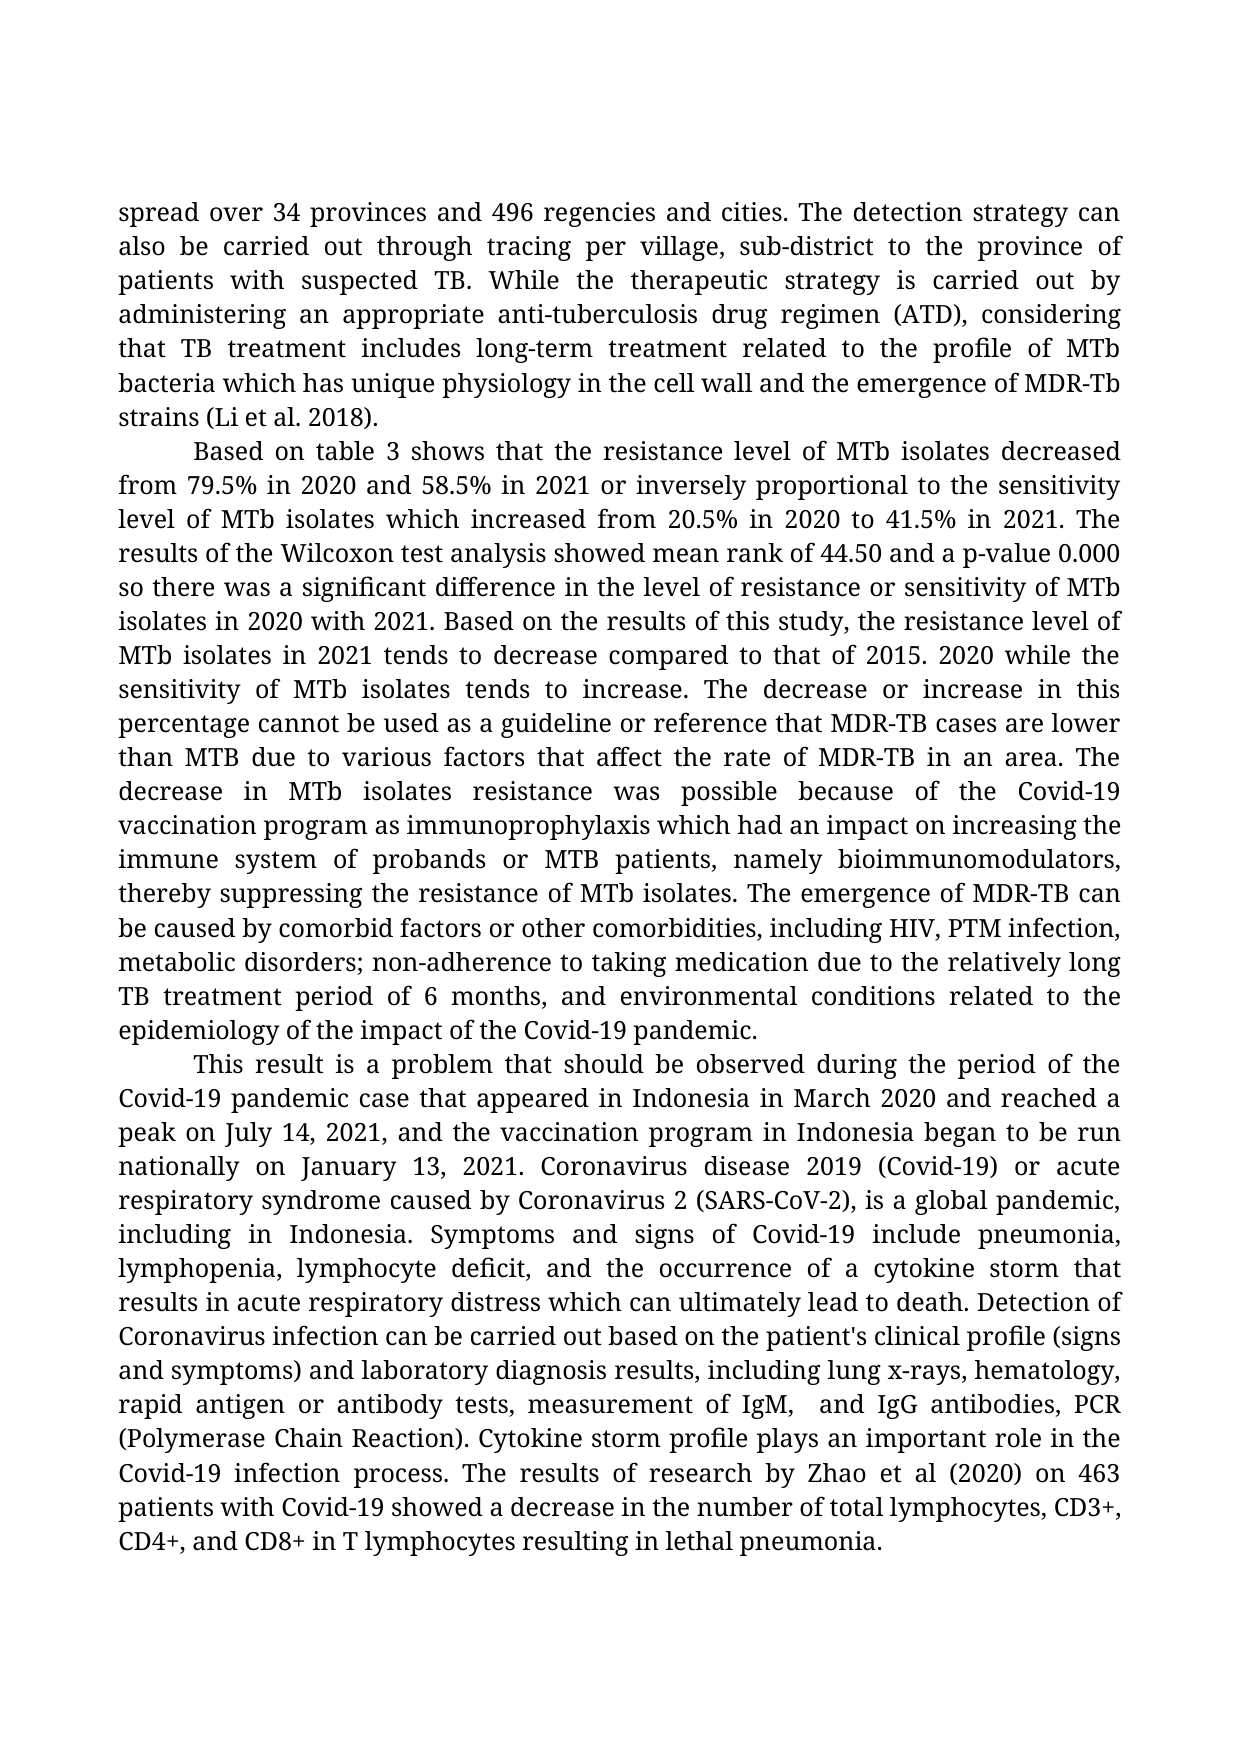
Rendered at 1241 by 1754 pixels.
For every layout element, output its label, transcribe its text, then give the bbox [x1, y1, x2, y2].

text This result is a problem that should be observed during the period of the Covid-19 pandemic case that appeared in Indonesia in March 2020 and reached a peak on July 14, 2021, and the vaccination program in Indonesia began to be run nationally on January 13, 2021. Coronavirus disease 2019 (Covid-19) or acute respiratory syndrome caused by Coronavirus 2 (SARS-CoV-2), is a global pandemic, including in Indonesia. Symptoms and signs of Covid-19 include pneumonia, lymphopenia, lymphocyte deficit, and the occurrence of a cytokine storm that results in acute respiratory distress which can ultimately lead to death. Detection of Coronavirus infection can be carried out based on the patient's clinical profile (signs and symptoms) and laboratory diagnosis results, including lung x-rays, hematology, rapid antigen or antibody tests, measurement of IgM, and IgG antibodies, PCR (Polymerase Chain Reaction). Cytokine storm profile plays an important role in the Covid-19 infection process. The results of research by Zhao et al (2020) on 463 patients with Covid-19 showed a decrease in the number of total lymphocytes, CD3+, CD4+, and CD8+ in T lymphocytes resulting in lethal pneumonia. [118, 1046, 1122, 1557]
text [118, 195, 1122, 433]
text Based on table 3 shows that the resistance level of MTb isolates decreased from 79.5% in 2020 and 58.5% in 2021 or inversely proportional to the sensitivity level of MTb isolates which increased from 20.5% in 2020 to 41.5% in 2021. The results of the Wilcoxon test analysis showed mean rank of 44.50 and a p-value 0.000 so there was a significant difference in the level of resistance or sensitivity of MTb isolates in 2020 with 2021. Based on the results of this study, the resistance level of MTb isolates in 2021 tends to decrease compared to that of 2015. 2020 while the sensitivity of MTb isolates tends to increase. The decrease or increase in this percentage cannot be used as a guideline or reference that MDR-TB cases are lower than MTB due to various factors that affect the rate of MDR-TB in an area. The decrease in MTb isolates resistance was possible because of the Covid-19 vaccination program as immunoprophylaxis which had an impact on increasing the immune system of probands or MTB patients, namely bioimmunomodulators, thereby suppressing the resistance of MTb isolates. The emergence of MDR-TB can be caused by comorbid factors or other comorbidities, including HIV, PTM infection, metabolic disorders; non-adherence to taking medication due to the relatively long TB treatment period of 6 months, and environmental conditions related to the epidemiology of the impact of the Covid-19 pandemic. [118, 433, 1122, 1046]
